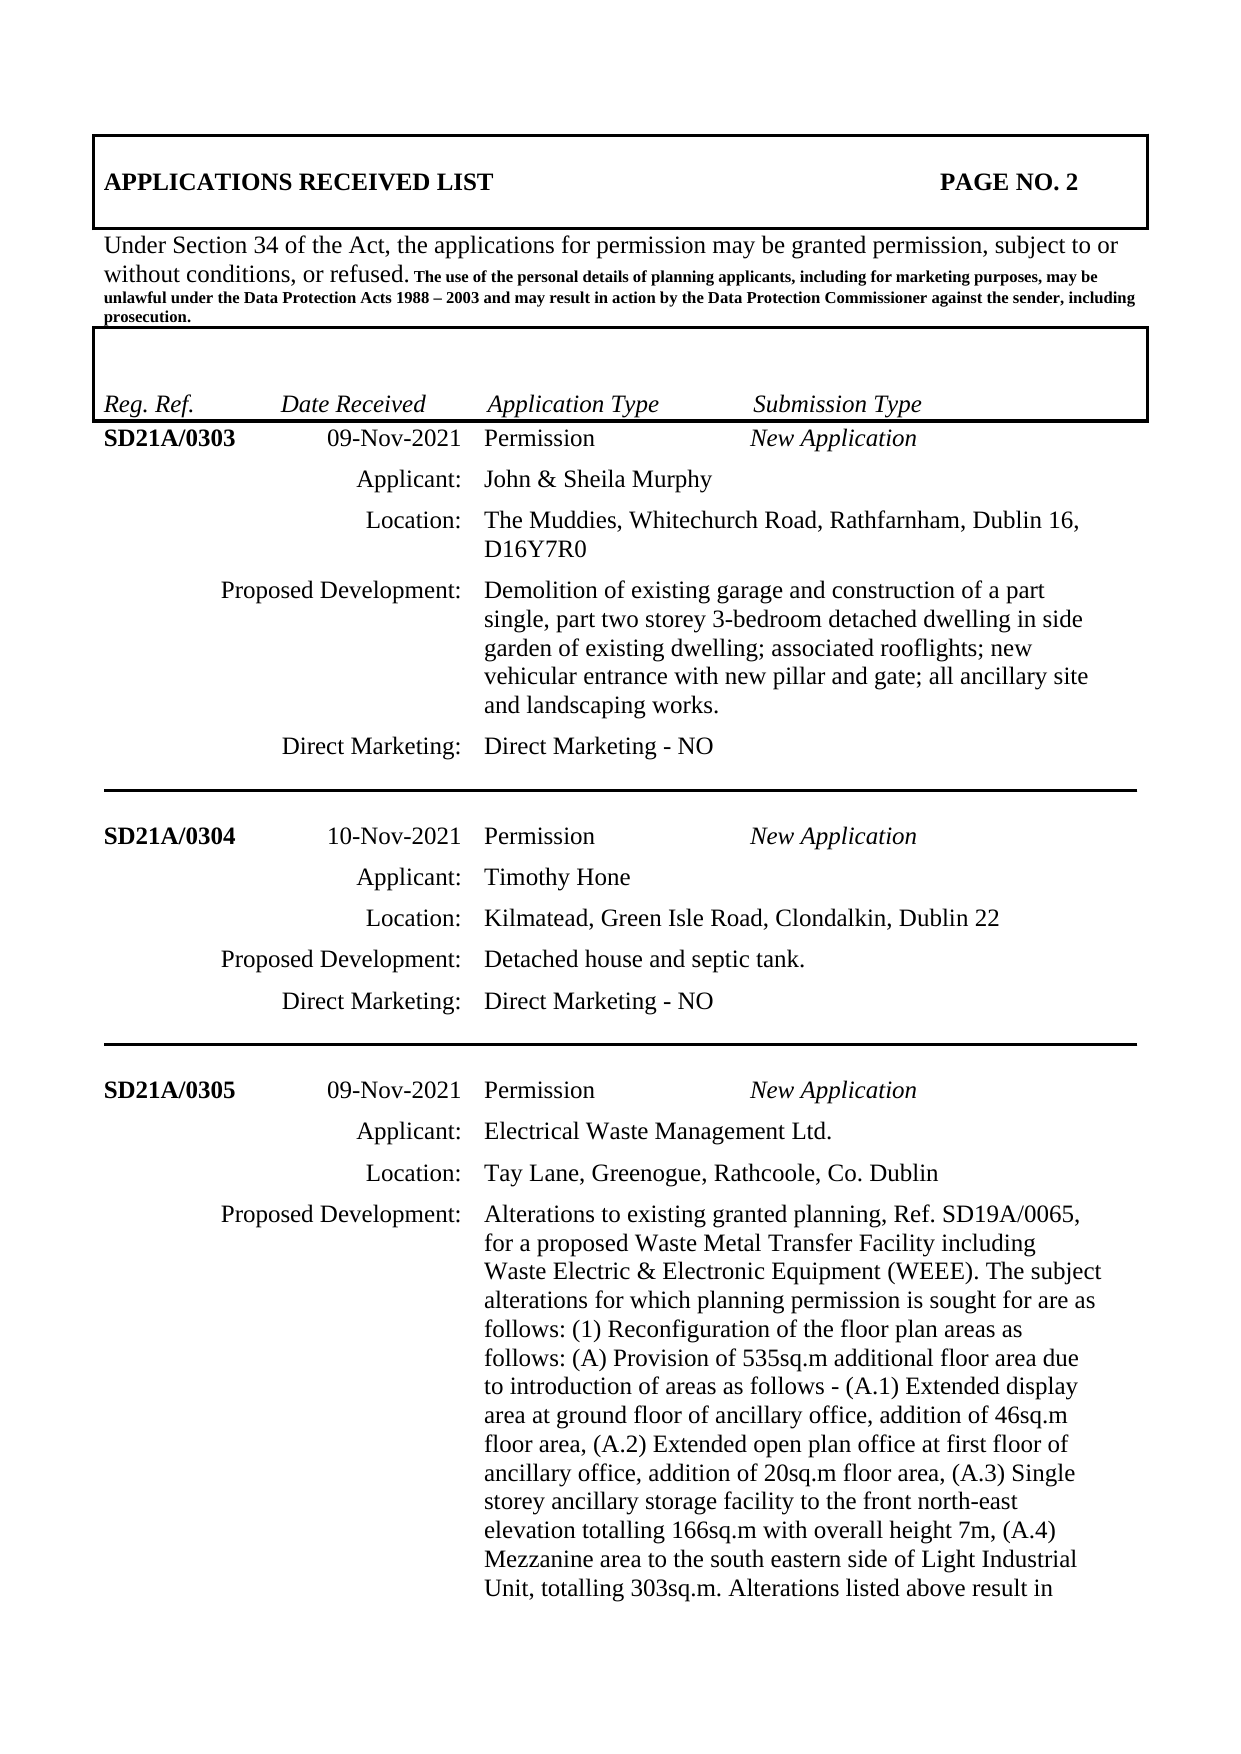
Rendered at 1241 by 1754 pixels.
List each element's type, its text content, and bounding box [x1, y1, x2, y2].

table_cell Applicant: [92, 451, 473, 493]
table_cell Direct Marketing: [92, 719, 473, 760]
table_header Permission [473, 1075, 738, 1104]
table_cell John & Sheila Murphy [473, 451, 1114, 493]
table_cell Proposed Development: [92, 932, 473, 973]
table_header Permission [473, 821, 738, 849]
table_cell Location: [92, 891, 473, 932]
table_cell Location: [92, 493, 473, 563]
table_header Permission [473, 423, 738, 451]
table_cell Detached house and septic tank. [473, 932, 1114, 973]
table_cell Direct Marketing: [92, 973, 473, 1014]
table_cell Timothy Hone [473, 850, 1114, 891]
table_cell Proposed Development: [92, 563, 473, 719]
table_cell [473, 1186, 1114, 1601]
table_cell Kilmatead, Green Isle Road, Clondalkin, Dublin 22 [473, 891, 1114, 932]
table_header SD21A/0303 [92, 423, 251, 451]
table_cell Applicant: [92, 1104, 473, 1145]
table_header New Application [739, 1075, 1114, 1104]
table_cell Demolition of existing garage and construction of a part single, part two storey 3-bedroom detached dwelling in side garden of existing dwelling; associated rooflights; new vehicular entrance with new pillar and gate; all ancillary site and landscaping works. [473, 563, 1114, 719]
table_header 09-Nov-2021 [251, 1075, 473, 1104]
table_header SD21A/0305 [92, 1075, 251, 1104]
table_cell Location: [92, 1145, 473, 1186]
table_cell Electrical Waste Management Ltd. [473, 1104, 1114, 1145]
table_cell Applicant: [92, 850, 473, 891]
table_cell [92, 1186, 473, 1601]
table_header New Application [739, 821, 1114, 849]
table_header New Application [739, 423, 1114, 451]
table_header SD21A/0304 [92, 821, 251, 849]
table_cell Direct Marketing - NO [473, 973, 1114, 1014]
table_cell Direct Marketing - NO [473, 719, 1114, 760]
table_header 09-Nov-2021 [251, 423, 473, 451]
table_cell Tay Lane, Greenogue, Rathcoole, Co. Dublin [473, 1145, 1114, 1186]
table_header 10-Nov-2021 [251, 821, 473, 849]
table_cell The Muddies, Whitechurch Road, Rathfarnham, Dublin 16, D16Y7R0 [473, 493, 1114, 563]
